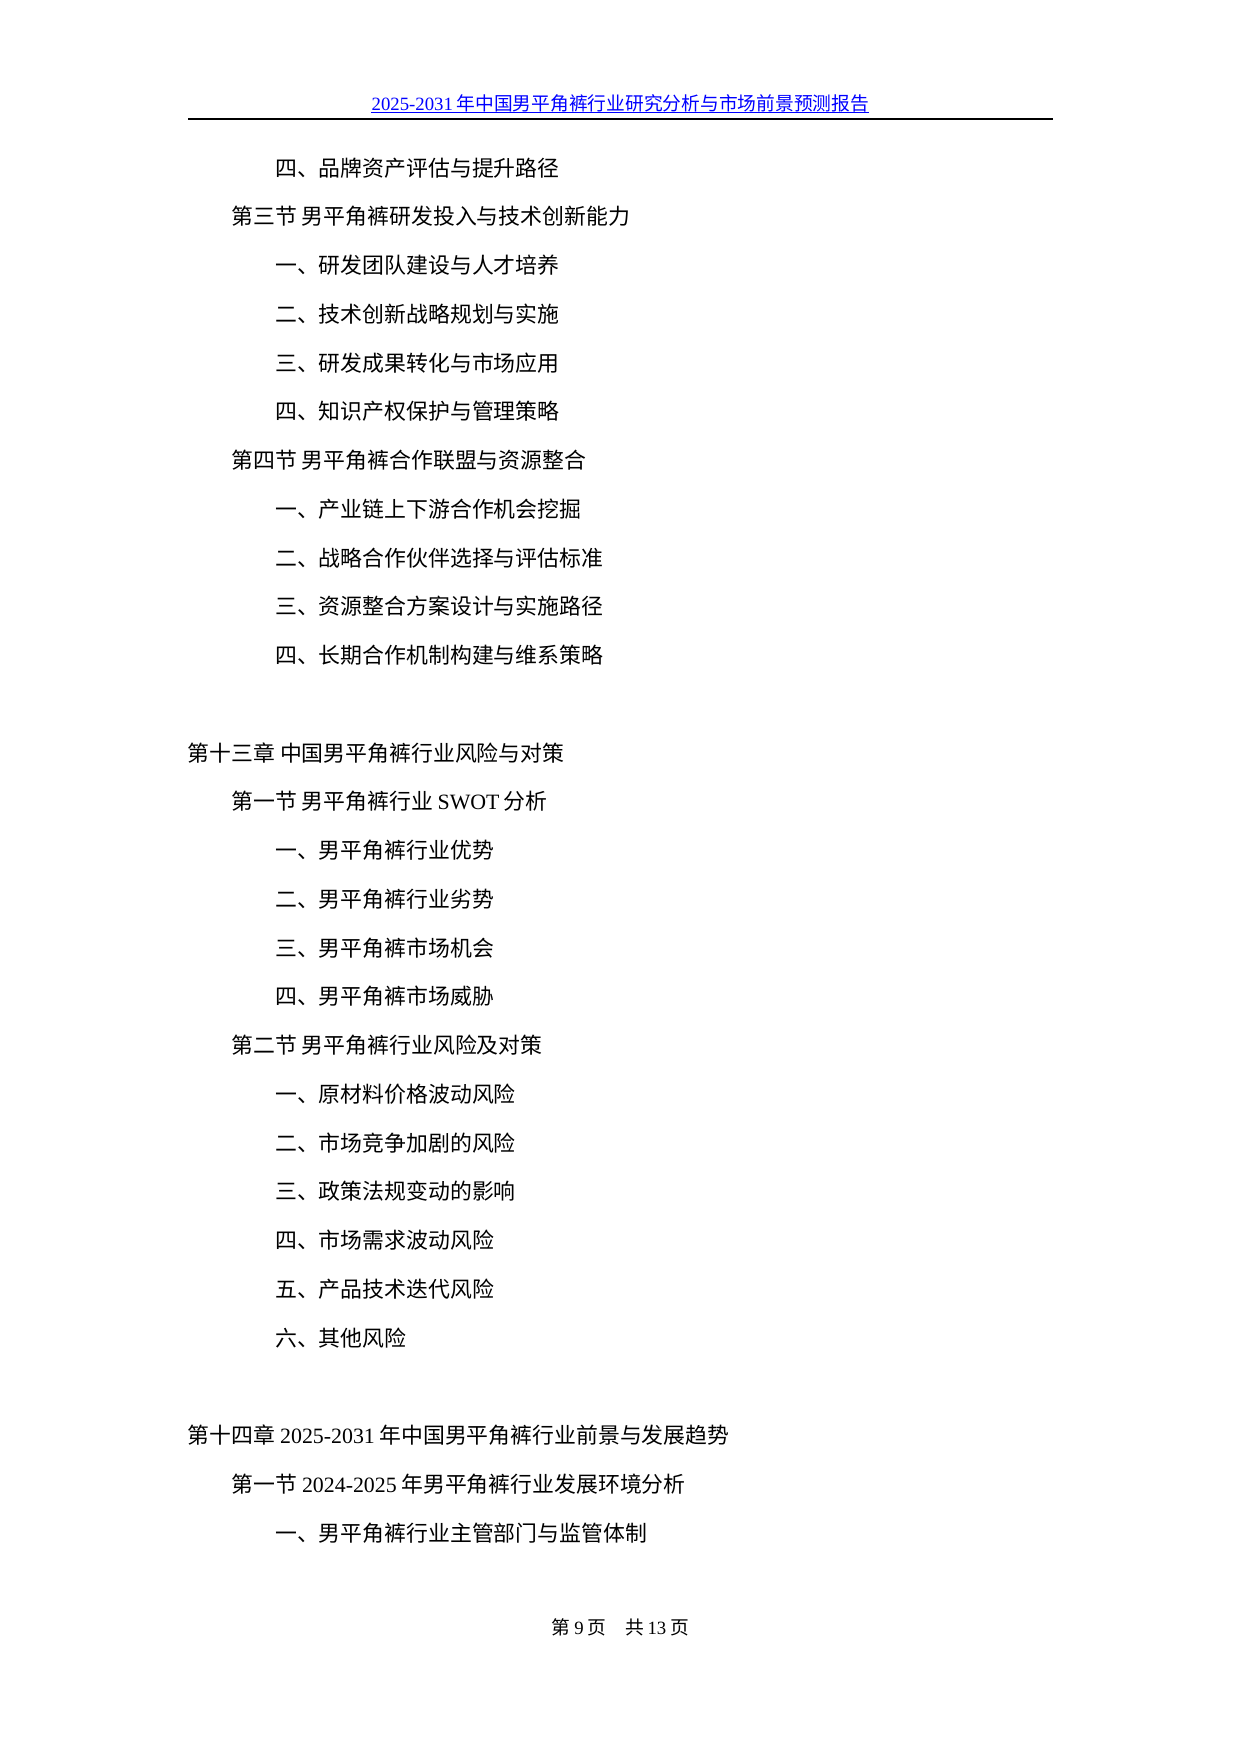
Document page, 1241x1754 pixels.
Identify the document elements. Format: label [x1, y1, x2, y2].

text [187, 150, 1053, 1548]
